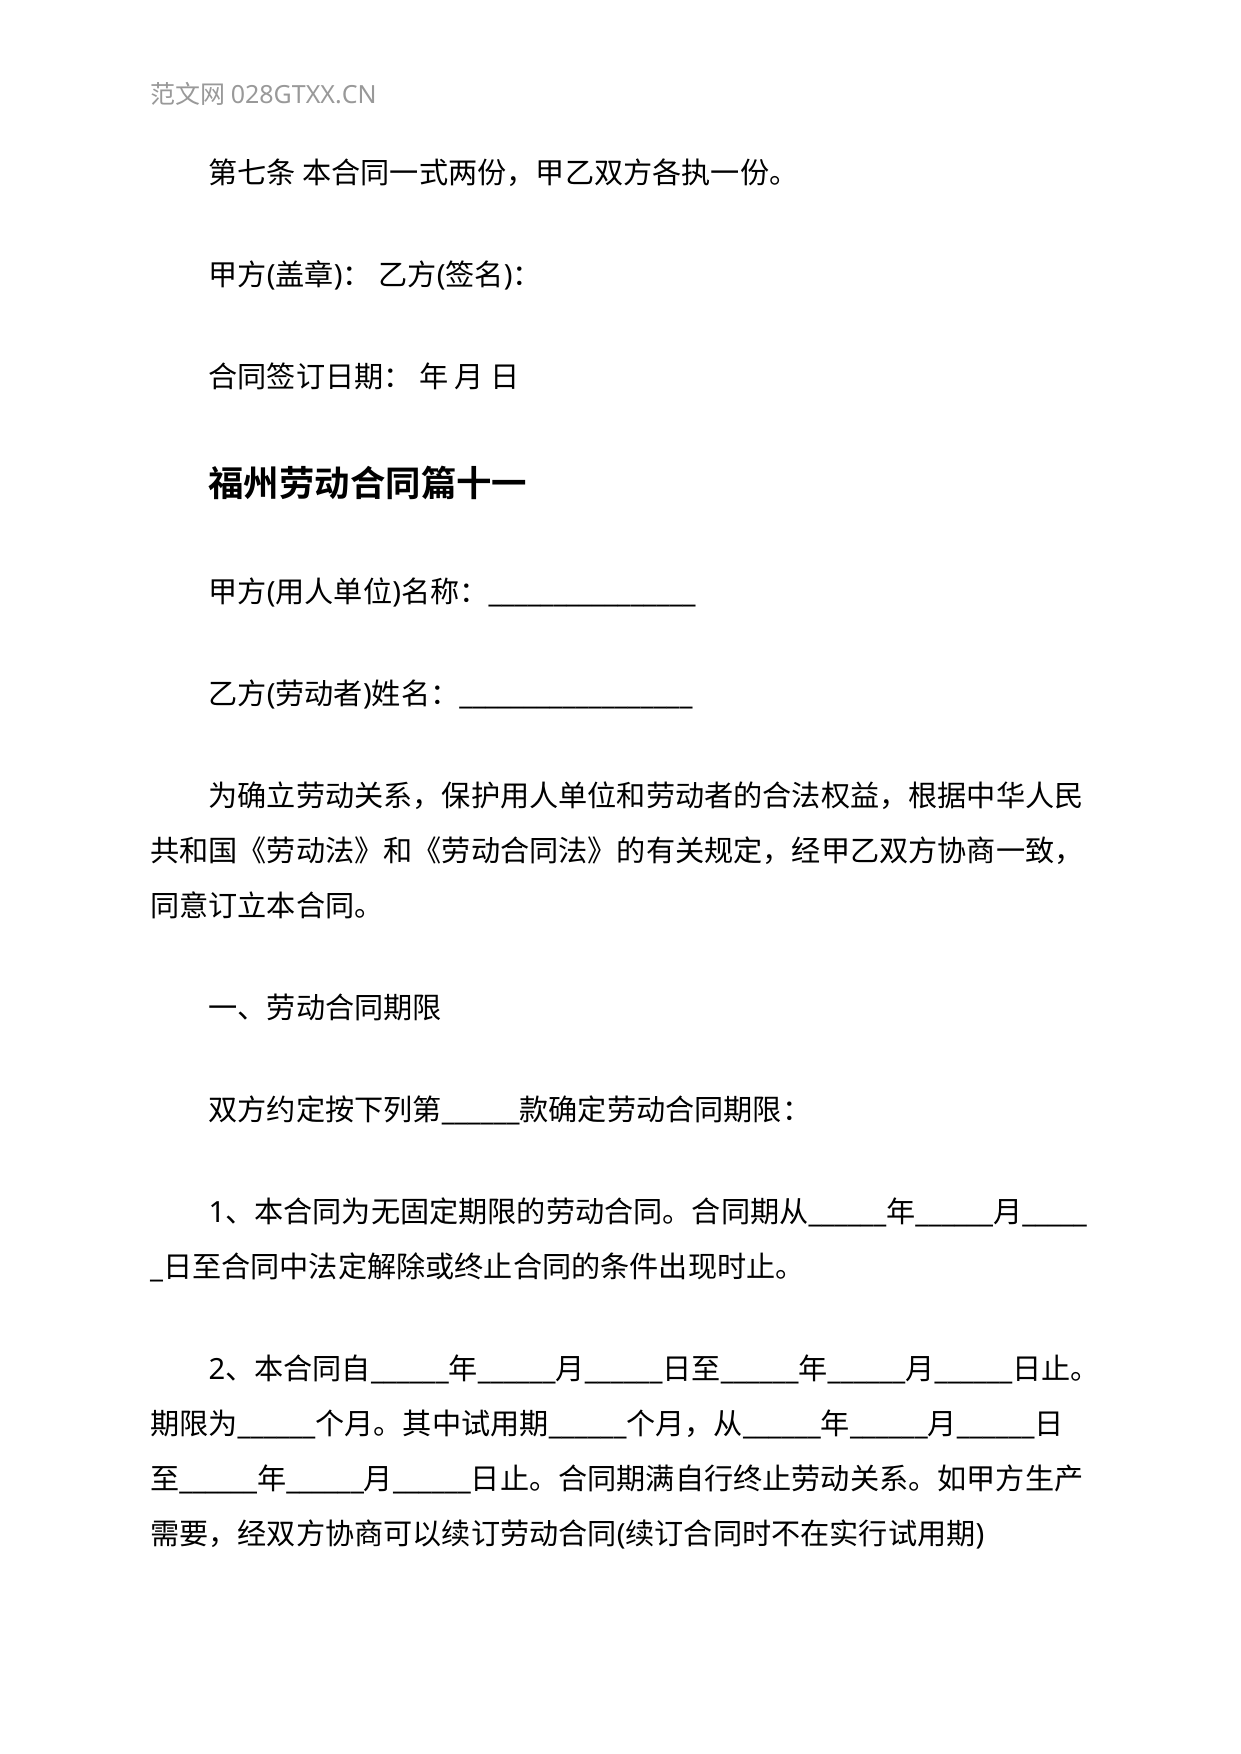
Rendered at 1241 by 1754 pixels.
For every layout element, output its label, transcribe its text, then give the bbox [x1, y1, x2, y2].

text 乙方(劳动者)姓名：__________________ [150, 671, 1090, 713]
text 2、本合同自______年______月______日至______年______月______日止。期限为______个月。其中试用期______个月，从______年______月______日至______年______月______日止。合同期满自行终止劳动关系。如甲方生产需要，经双方协商可以续订劳动合同(续订合同时不在实行试用期) [150, 1345, 1090, 1553]
text 甲方(盖章)： 乙方(签名)： [150, 252, 1090, 294]
text 合同签订日期： 年 月 日 [150, 354, 1090, 396]
text 甲方(用人单位)名称：________________ [150, 569, 1090, 611]
text 第七条 本合同一式两份，甲乙双方各执一份。 [150, 150, 1090, 192]
text 为确立劳动关系，保护用人单位和劳动者的合法权益，根据中华人民共和国《劳动法》和《劳动合同法》的有关规定，经甲乙双方协商一致，同意订立本合同。 [150, 773, 1090, 925]
text 福州劳动合同篇十一 [150, 456, 1090, 507]
text 双方约定按下列第______款确定劳动合同期限： [150, 1086, 1090, 1129]
text 一、劳动合同期限 [150, 984, 1090, 1027]
text 1、本合同为无固定期限的劳动合同。合同期从______年______月______日至合同中法定解除或终止合同的条件出现时止。 [150, 1188, 1090, 1286]
